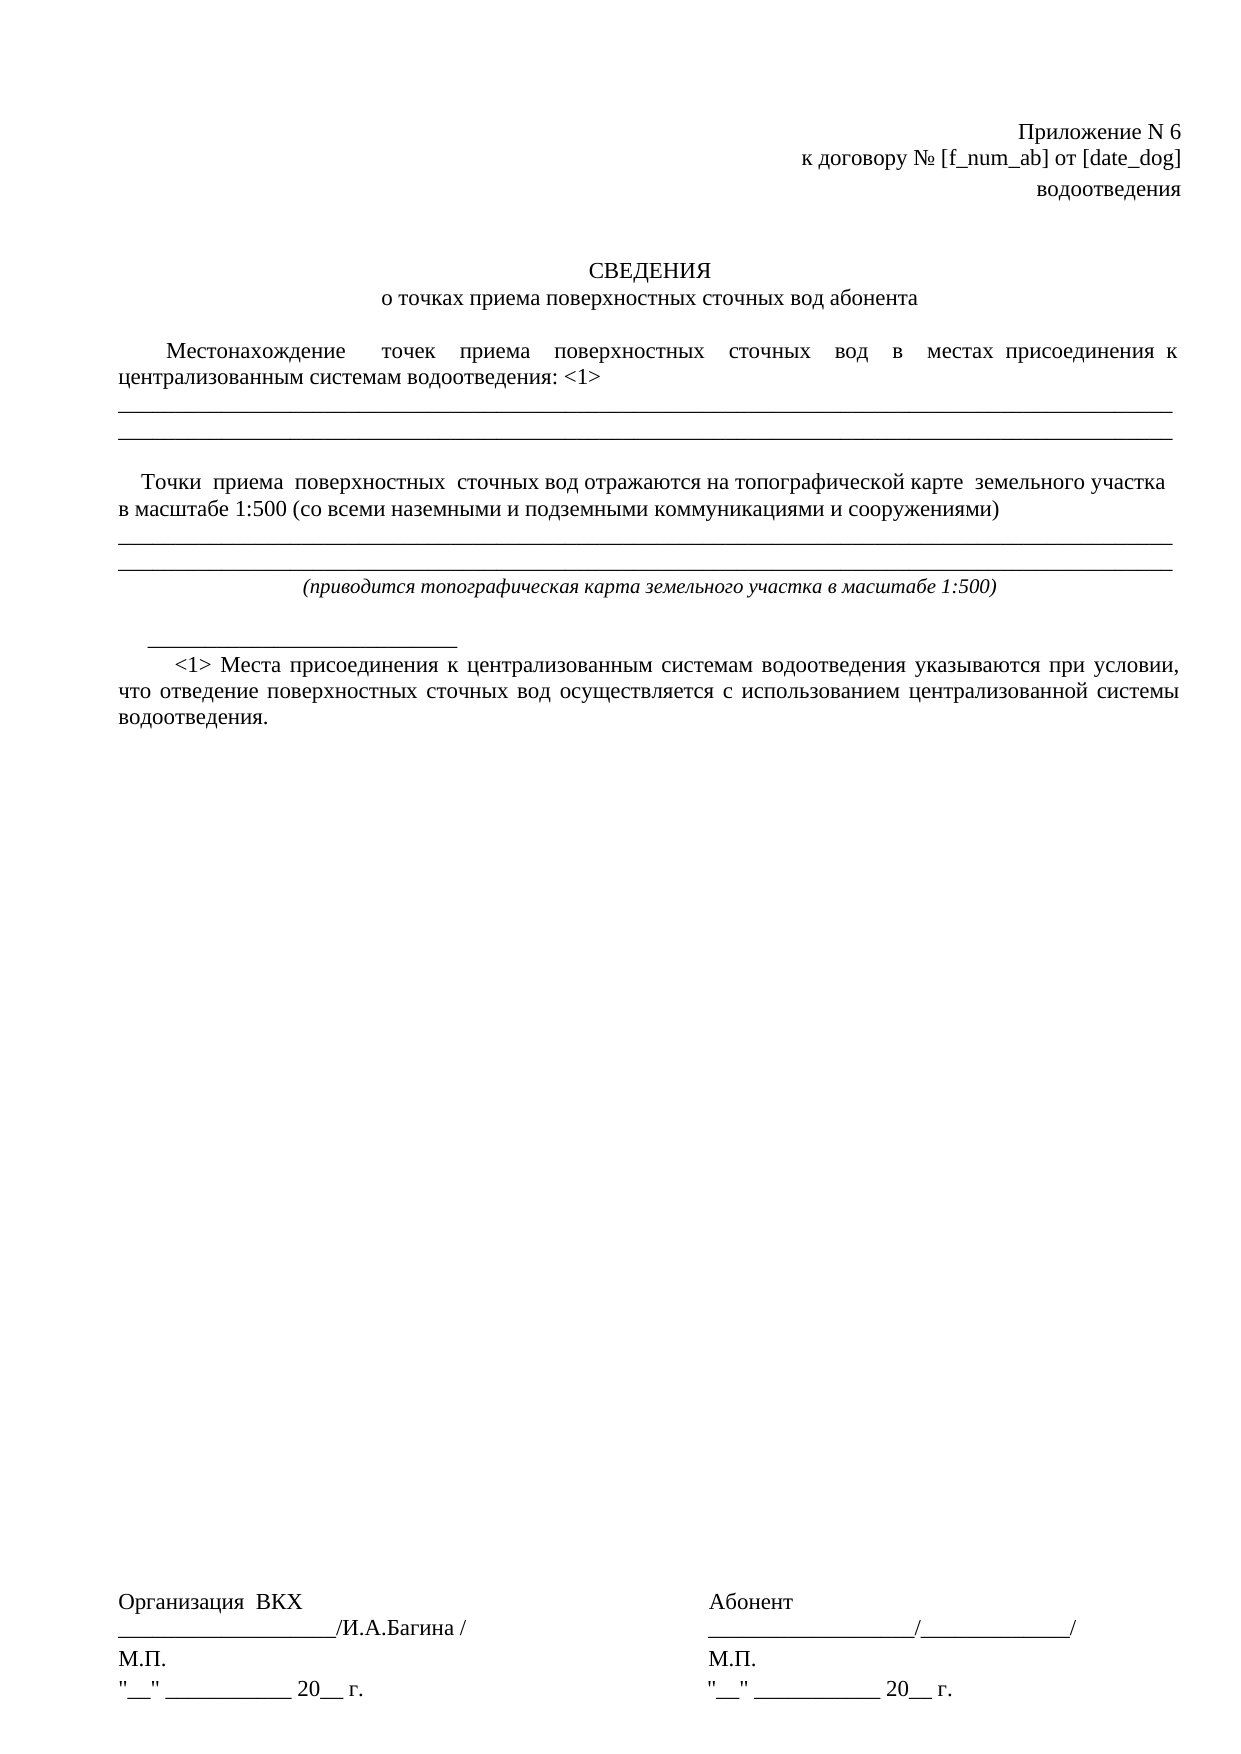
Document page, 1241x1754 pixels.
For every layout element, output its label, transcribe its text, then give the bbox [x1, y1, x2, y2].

text <1> Места присоединения к централизованным системам водоотведения указываются при условии, что отведение поверхностных сточных вод осуществляется с использованием централизованной системы водоотведения. [118, 651, 1181, 730]
text водоотведения [118, 175, 1181, 201]
text (приводится топографическая карта земельного участка в масштабе 1:500) [118, 574, 1181, 598]
text ___________________________ [118, 624, 1181, 651]
text Точки приема поверхностных сточных вод отражаются на топографической карте земельного участка в масштабе 1:500 (со всеми наземными и подземными коммуникациями и сооружениями) [118, 468, 1181, 521]
text о точках приема поверхностных сточных вод абонента [118, 284, 1181, 310]
text ________________________________________________________________________________________________________________________________________________________________________________________ [118, 389, 1181, 442]
text Приложение N 6 [118, 118, 1181, 144]
text к договору № [f_num_ab] от [date_dog] [118, 144, 1181, 171]
text ________________________________________________________________________________________________________________________________________________________________________________________ [118, 521, 1181, 574]
text СВЕДЕНИЯ [118, 258, 1181, 284]
text Местонахождение точек приема поверхностных сточных вод в местах присоединения к централизованным системам водоотведения: <1> [118, 337, 1181, 389]
